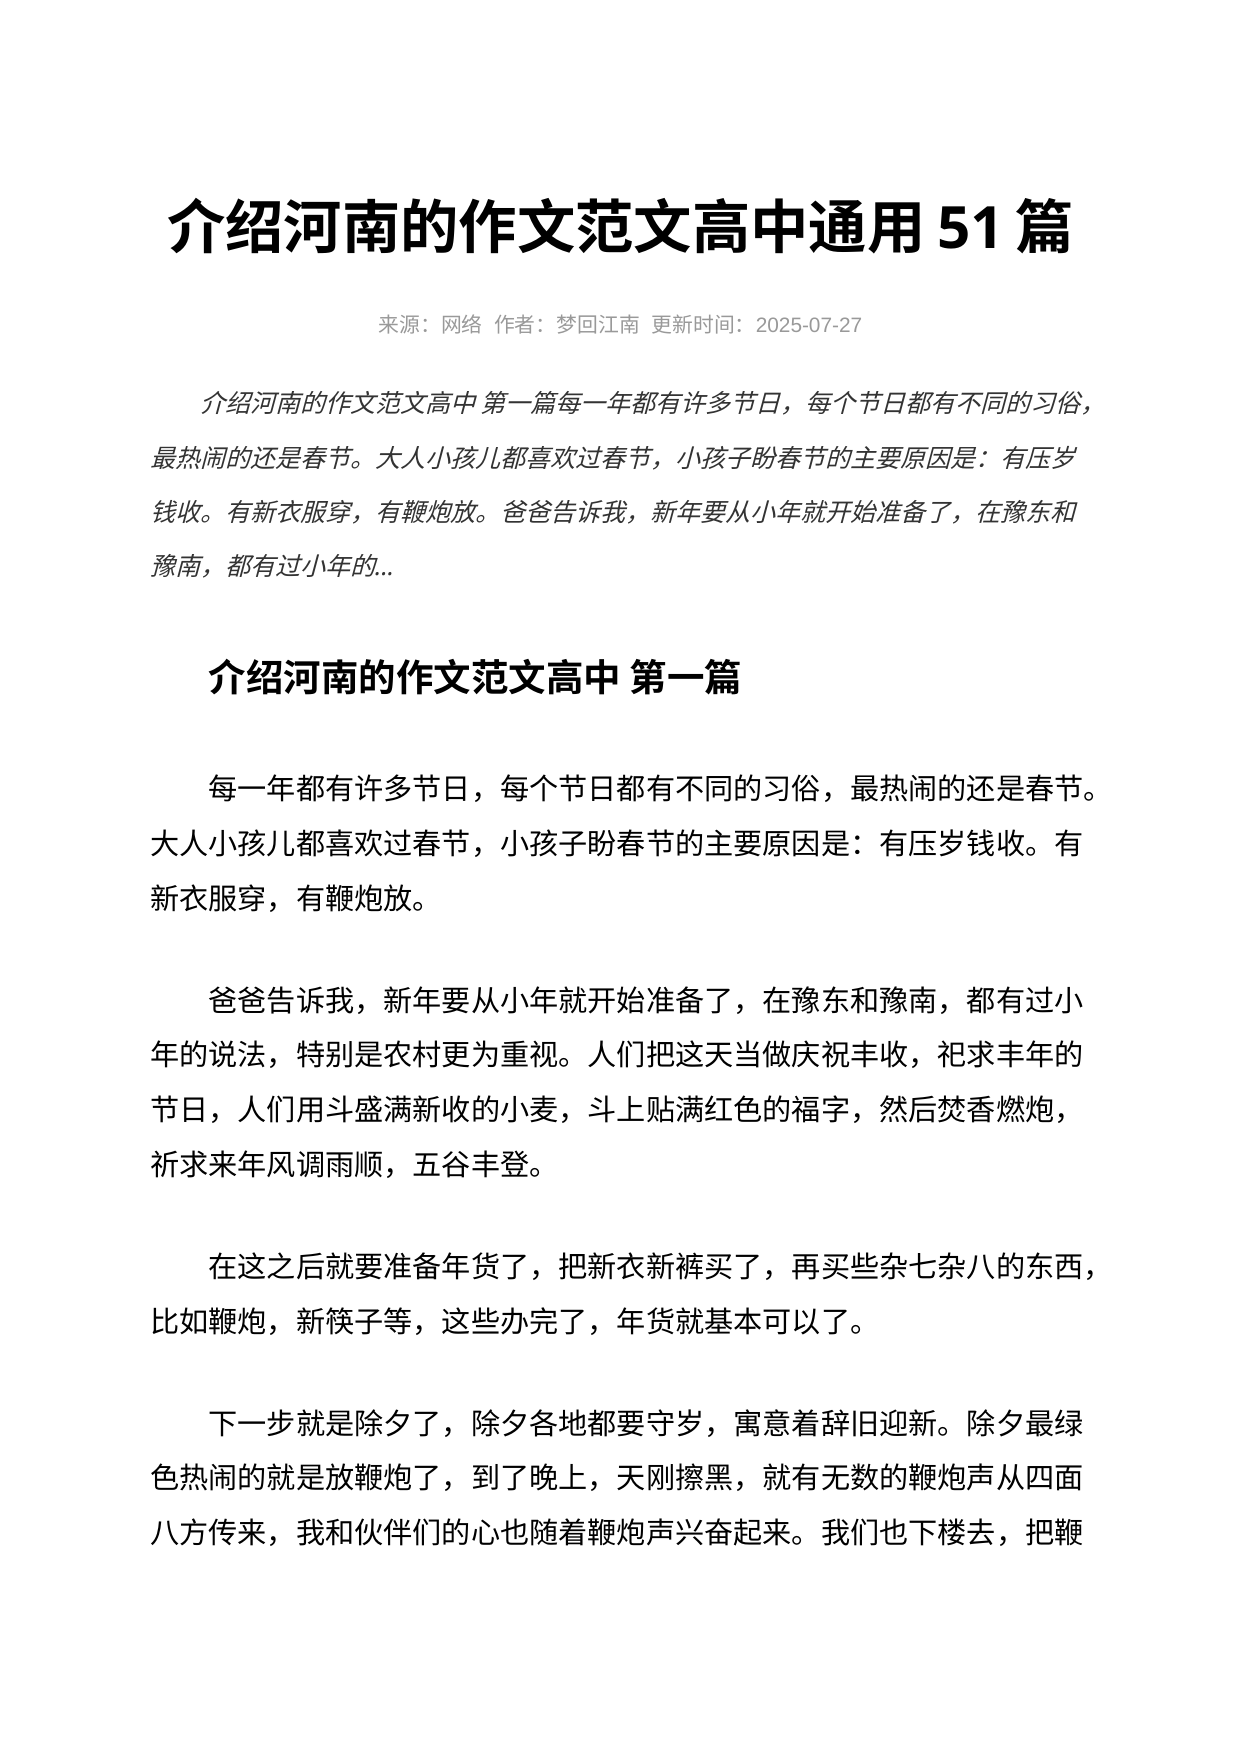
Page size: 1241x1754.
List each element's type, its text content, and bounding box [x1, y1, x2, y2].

text 在这之后就要准备年货了，把新衣新裤买了，再买些杂七杂八的东西，比如鞭炮，新筷子等，这些办完了，年货就基本可以了。 [150, 1243, 1090, 1341]
text 来源：网络 作者：梦回江南 更新时间：2025-07-27 [150, 313, 1090, 337]
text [150, 1400, 1090, 1552]
text 爸爸告诉我，新年要从小年就开始准备了，在豫东和豫南，都有过小年的说法，特别是农村更为重视。人们把这天当做庆祝丰收，祀求丰年的节日，人们用斗盛满新收的小麦，斗上贴满红色的福字，然后焚香燃炮，祈求来年风调雨顺，五谷丰登。 [150, 977, 1090, 1184]
text 每一年都有许多节日，每个节日都有不同的习俗，最热闹的还是春节。大人小孩儿都喜欢过春节，小孩子盼春节的主要原因是：有压岁钱收。有新衣服穿，有鞭炮放。 [150, 766, 1090, 918]
text 介绍河南的作文范文高中 第一篇每一年都有许多节日，每个节日都有不同的习俗，最热闹的还是春节。大人小孩儿都喜欢过春节，小孩子盼春节的主要原因是：有压岁钱收。有新衣服穿，有鞭炮放。爸爸告诉我，新年要从小年就开始准备了，在豫东和豫南，都有过小年的... [150, 384, 1090, 583]
text 介绍河南的作文范文高中 第一篇 [150, 648, 1090, 702]
subtitle 介绍河南的作文范文高中通用51篇 [150, 181, 1090, 266]
